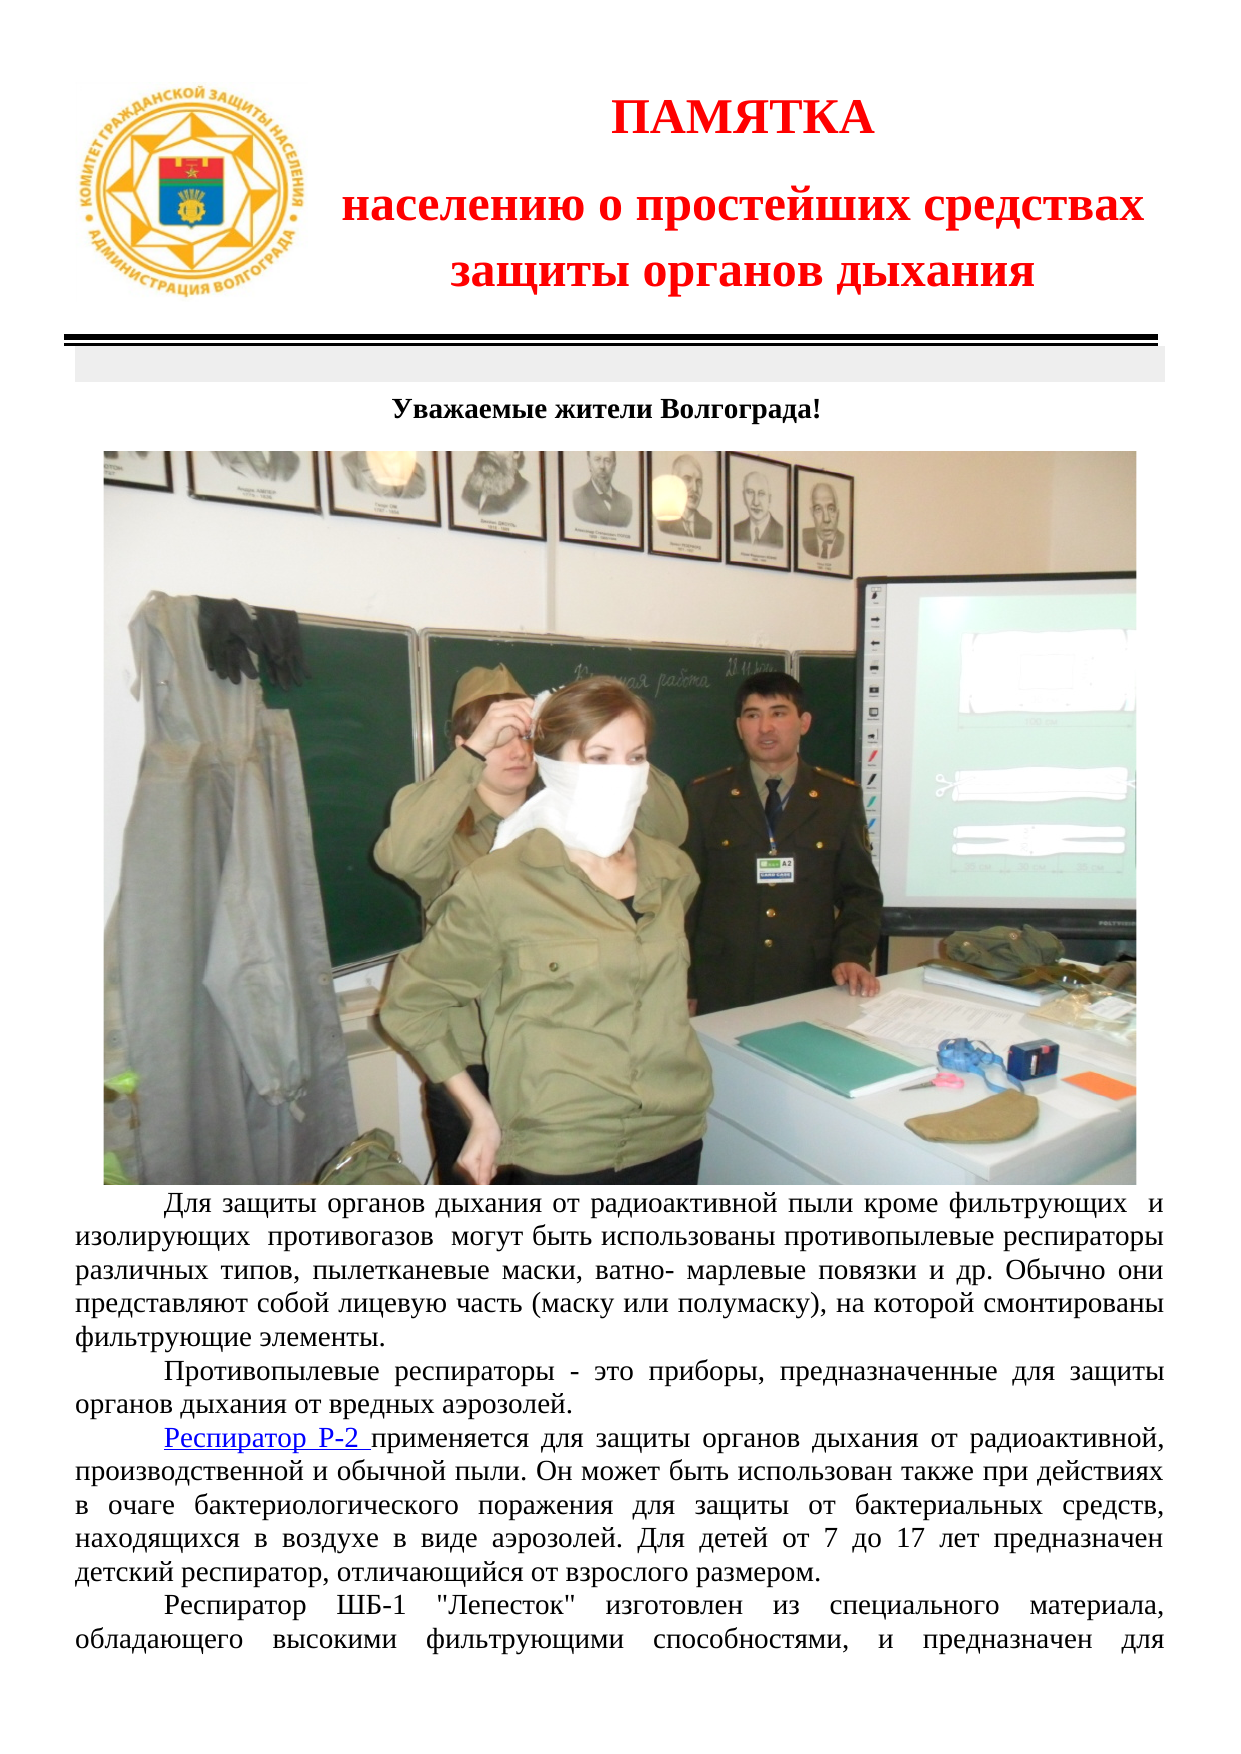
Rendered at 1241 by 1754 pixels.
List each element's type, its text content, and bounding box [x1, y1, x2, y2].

picture [75, 82, 309, 302]
text Для защиты органов дыхания от радиоактивной пыли кроме фильтрующих и изолирующих противогазов могут быть использованы противопылевые респираторы различных типов, пылетканевые маски, ватно- марлевые повязки и др. Обычно они представляют собой лицевую часть (маску или полумаску), на которой смонтированы фильтрующие элементы. [75, 1185, 1165, 1353]
text Уважаемые жители Волгограда! [60, 391, 1153, 425]
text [75, 1587, 1165, 1654]
table_header ПАМЯТКА населению о простейших средствах защиты органов дыхания [328, 75, 1158, 333]
text Противопылевые респираторы - это приборы, предназначенные для защиты органов дыхания от вредных аэрозолей. [75, 1353, 1165, 1420]
table_header [64, 75, 328, 333]
picture [103, 451, 1137, 1185]
text Респиратор Р-2 применяется для защиты органов дыхания от радиоактивной, производственной и обычной пыли. Он может быть использован также при действиях в очаге бактериологического поражения для защиты от бактериальных средств, находящихся в воздухе в виде аэрозолей. Для детей от 7 до 17 лет предназначен детский респиратор, отличающийся от взрослого размером. [75, 1420, 1165, 1587]
